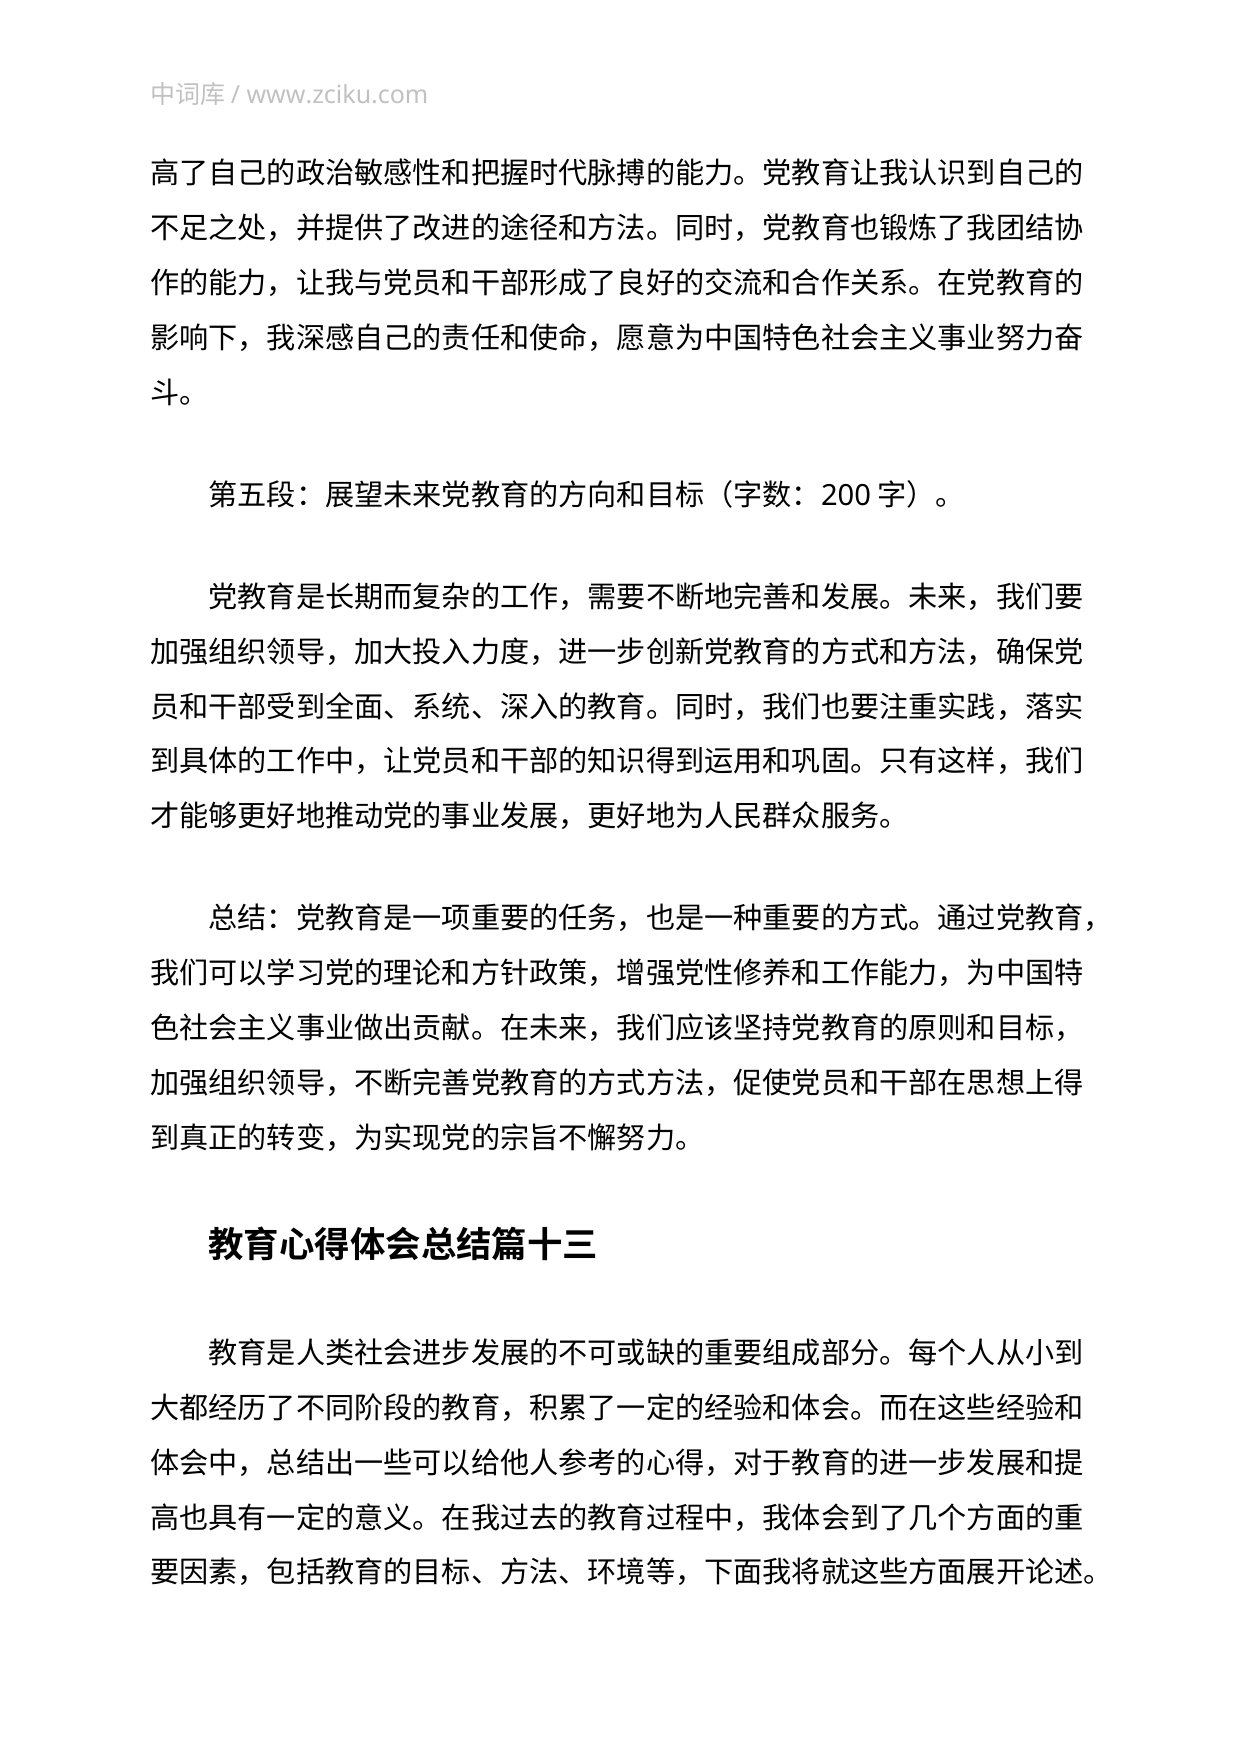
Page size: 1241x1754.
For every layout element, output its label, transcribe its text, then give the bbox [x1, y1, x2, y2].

text 教育是人类社会进步发展的不可或缺的重要组成部分。每个人从小到大都经历了不同阶段的教育，积累了一定的经验和体会。而在这些经验和体会中，总结出一些可以给他人参考的心得，对于教育的进一步发展和提高也具有一定的意义。在我过去的教育过程中，我体会到了几个方面的重要因素，包括教育的目标、方法、环境等，下面我将就这些方面展开论述。 [150, 1329, 1090, 1591]
text 第五段：展望未来党教育的方向和目标（字数：200字）。 [150, 471, 1090, 514]
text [150, 150, 1090, 412]
text 教育心得体会总结篇十三 [150, 1216, 1090, 1267]
text 党教育是长期而复杂的工作，需要不断地完善和发展。未来，我们要加强组织领导，加大投入力度，进一步创新党教育的方式和方法，确保党员和干部受到全面、系统、深入的教育。同时，我们也要注重实践，落实到具体的工作中，让党员和干部的知识得到运用和巩固。只有这样，我们才能够更好地推动党的事业发展，更好地为人民群众服务。 [150, 573, 1090, 835]
text 总结：党教育是一项重要的任务，也是一种重要的方式。通过党教育，我们可以学习党的理论和方针政策，增强党性修养和工作能力，为中国特色社会主义事业做出贡献。在未来，我们应该坚持党教育的原则和目标，加强组织领导，不断完善党教育的方式方法，促使党员和干部在思想上得到真正的转变，为实现党的宗旨不懈努力。 [150, 895, 1090, 1157]
